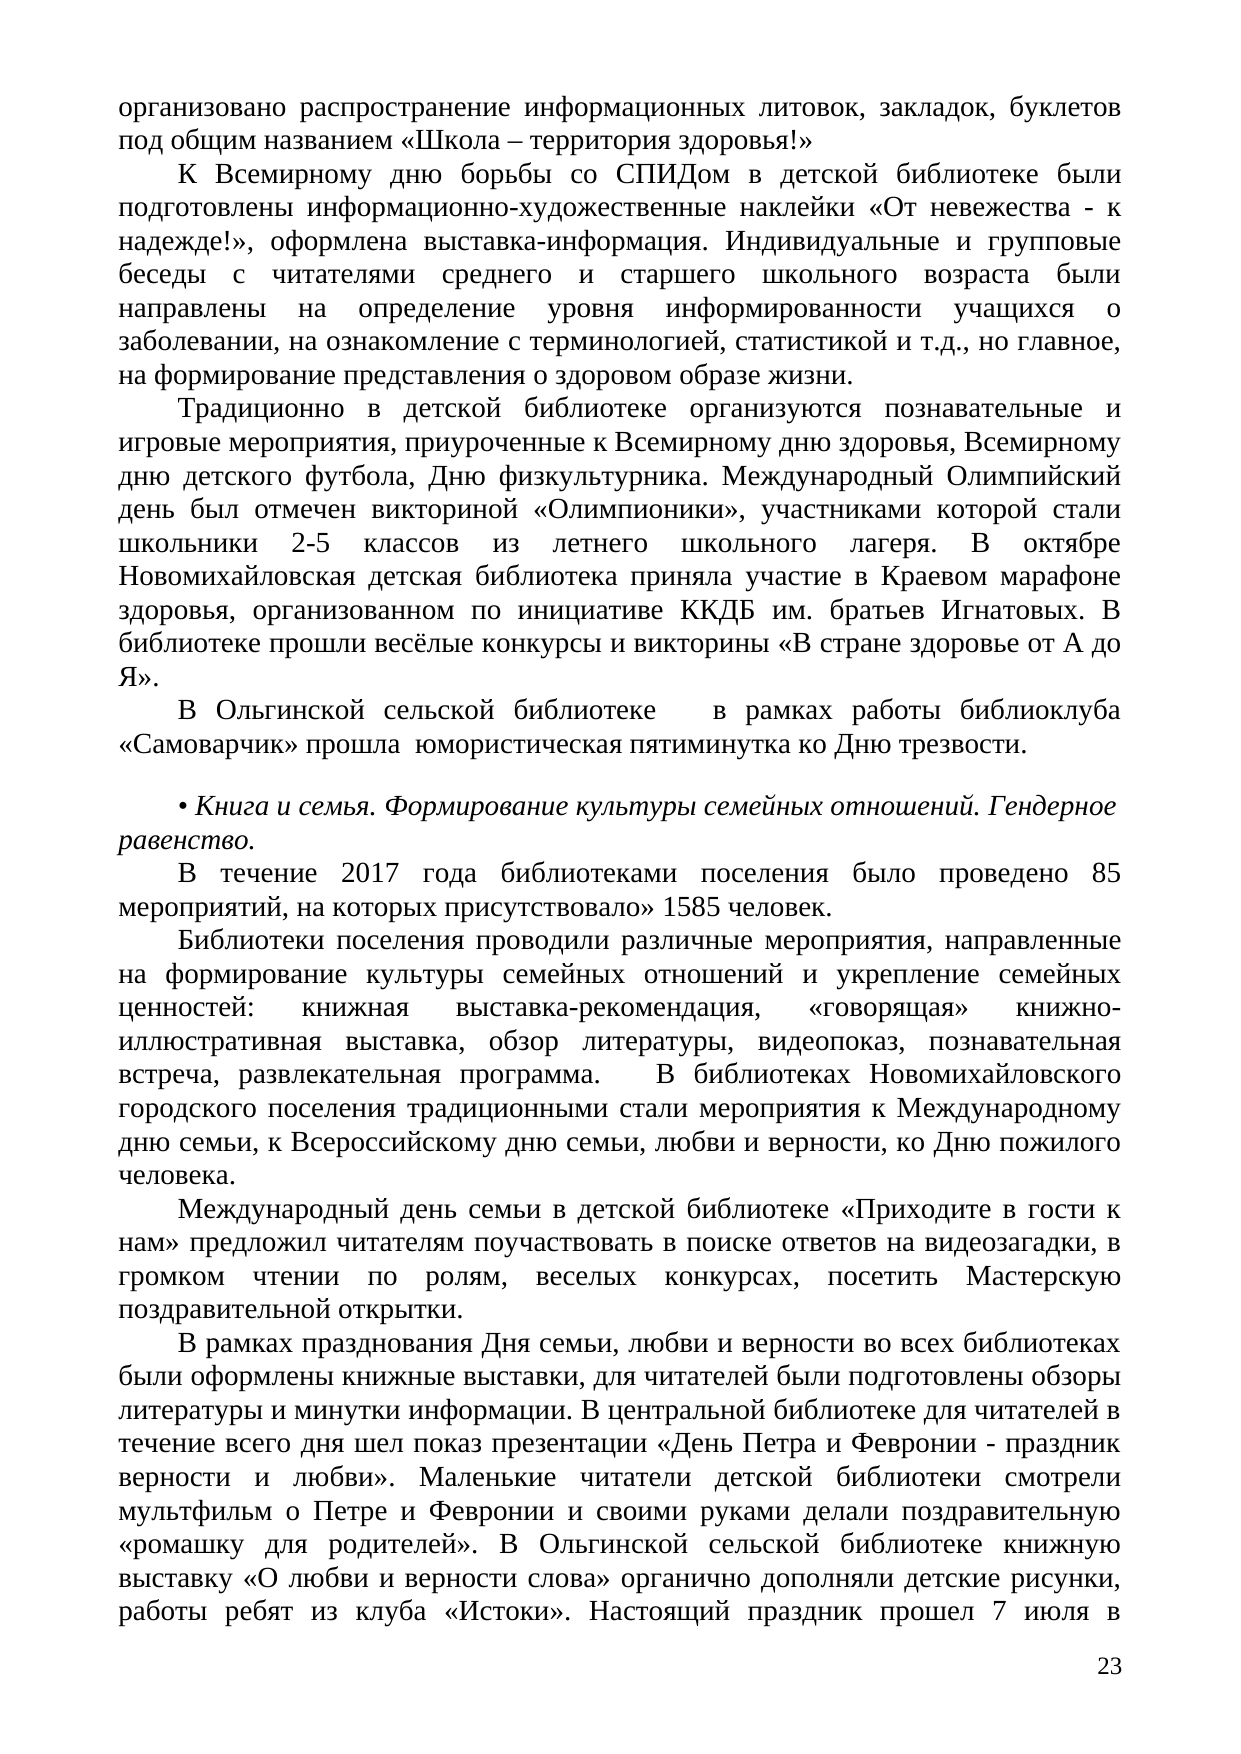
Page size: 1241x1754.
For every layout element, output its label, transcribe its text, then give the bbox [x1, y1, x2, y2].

text Библиотеки поселения проводили различные мероприятия, направленные на формирование культуры семейных отношений и укрепление семейных ценностей: книжная выставка-рекомендация, «говорящая» книжно-иллюстративная выставка, обзор литературы, видеопоказ, познавательная встреча, развлекательная программа. В библиотеках Новомихайловского городского поселения традиционными стали мероприятия к Международному дню семьи, к Всероссийскому дню семьи, любви и верности, ко Дню пожилого человека. [118, 922, 1122, 1191]
text • Книга и семья. Формирование культуры семейных отношений. Гендерное равенство. [118, 788, 1122, 855]
text В Ольгинской сельской библиотеке в рамках работы библиоклуба «Самоварчик» прошла юмористическая пятиминутка ко Дню трезвости. [118, 692, 1122, 759]
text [118, 1325, 1122, 1627]
text Международный день семьи в детской библиотеке «Приходите в гости к нам» предложил читателям поучаствовать в поиске ответов на видеозагадки, в громком чтении по ролям, веселых конкурсах, посетить Мастерскую поздравительной открытки. [118, 1191, 1122, 1325]
text К Всемирному дню борьбы со СПИДом в детской библиотеке были подготовлены информационно-художественные наклейки «От невежества - к надежде!», оформлена выставка-информация. Индивидуальные и групповые беседы с читателями среднего и старшего школьного возраста были направлены на определение уровня информированности учащихся о заболевании, на ознакомление с терминологией, статистикой и т.д., но главное, на формирование представления о здоровом образе жизни. [118, 156, 1122, 391]
text Традиционно в детской библиотеке организуются познавательные и игровые мероприятия, приуроченные к Всемирному дню здоровья, Всемирному дню детского футбола, Дню физкультурника. Международный Олимпийский день был отмечен викториной «Олимпионики», участниками которой стали школьники 2-5 классов из летнего школьного лагеря. В октябре Новомихайловская детская библиотека приняла участие в Краевом марафоне здоровья, организованном по инициативе ККДБ им. братьев Игнатовых. В библиотеке прошли весёлые конкурсы и викторины «В стране здоровье от А до Я». [118, 391, 1122, 692]
text В течение 2017 года библиотеками поселения было проведено 85 мероприятий, на которых присутствовало» 1585 человек. [118, 855, 1122, 922]
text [118, 89, 1122, 156]
